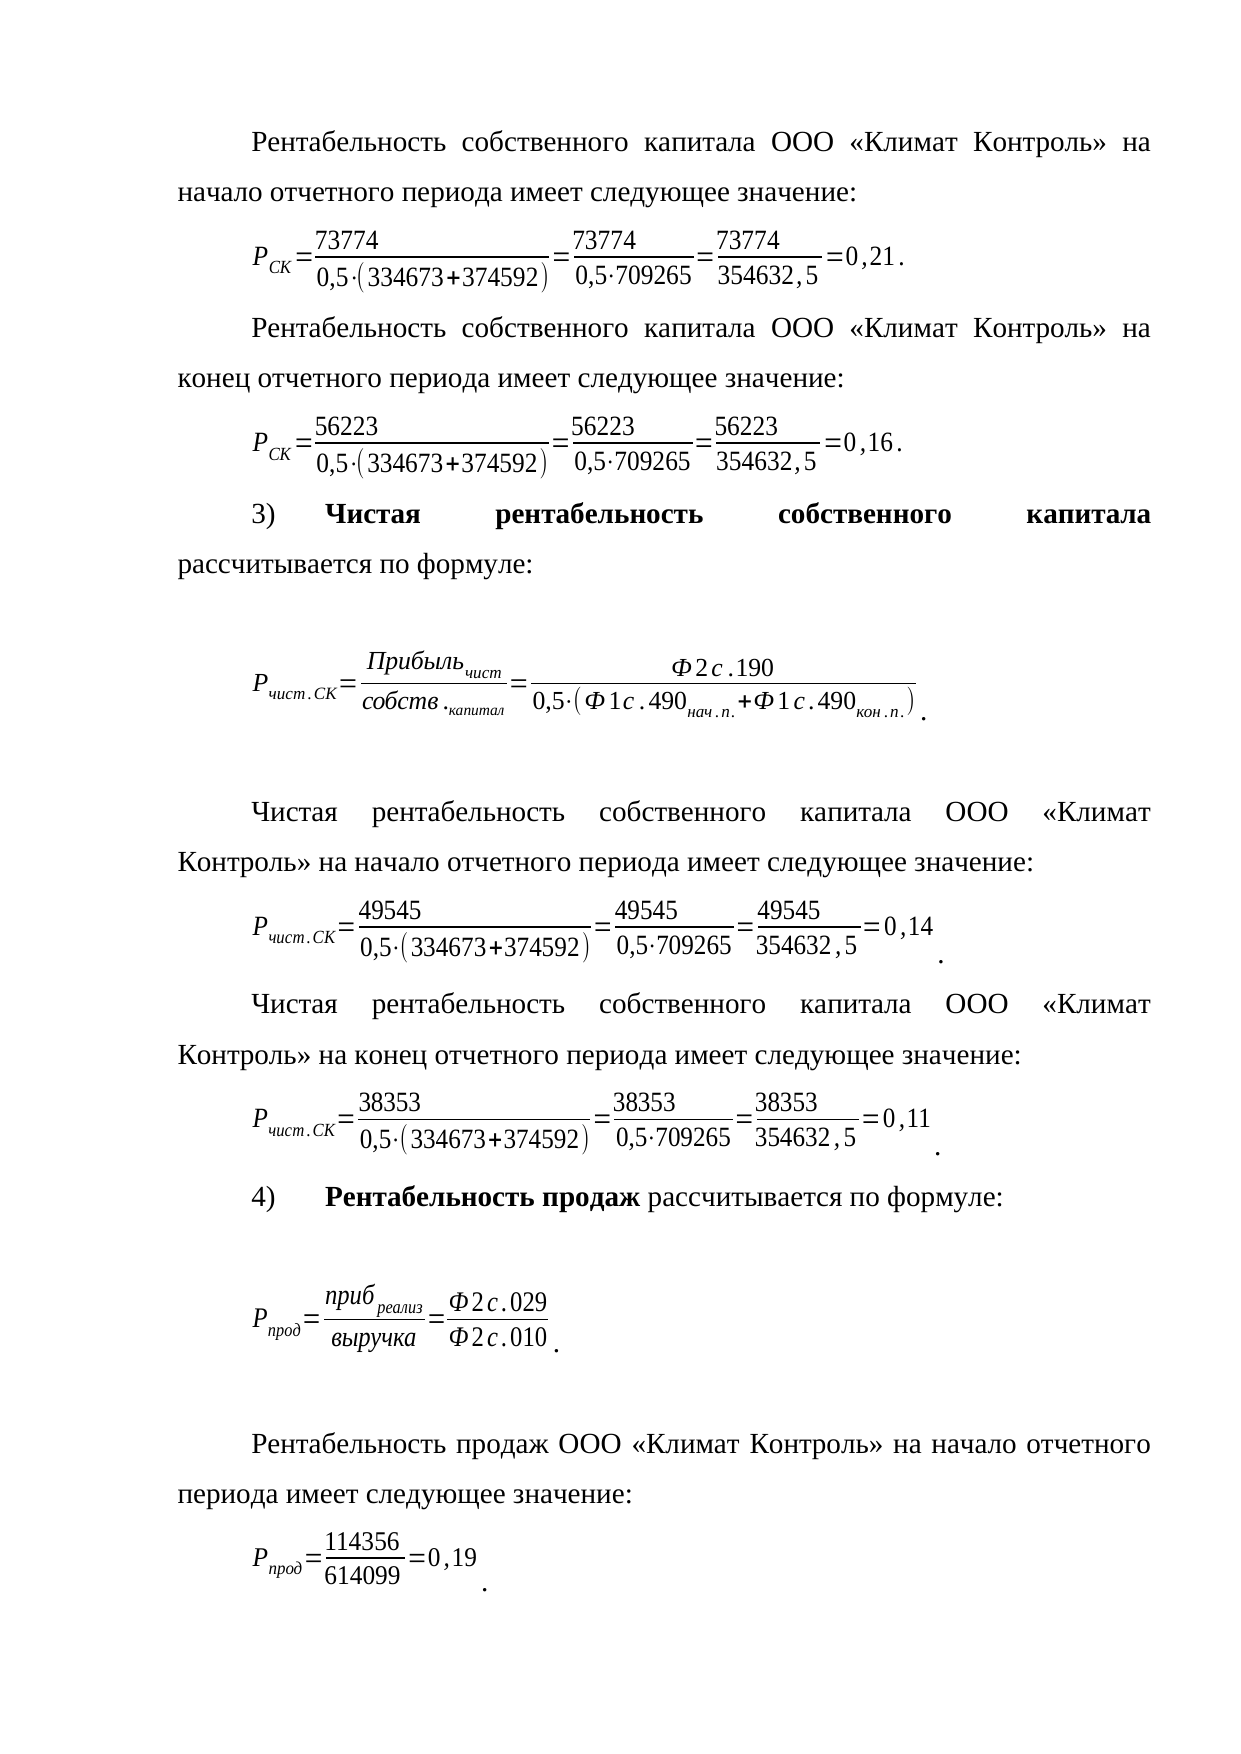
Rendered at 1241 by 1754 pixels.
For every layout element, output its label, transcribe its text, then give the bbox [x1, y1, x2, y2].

text Чистая рентабельность собственного капитала ООО «Климат Контроль» на конец отчетного периода имеет следующее значение: [177, 986, 1152, 1070]
text Чистая рентабельность собственного капитала ООО «Климат Контроль» на начало отчетного периода имеет следующее значение: [177, 794, 1152, 878]
text . [177, 1087, 1152, 1162]
text . [177, 1279, 1152, 1359]
text Рентабельность собственного капитала ООО «Климат Контроль» на конец отчетного периода имеет следующее значение: [177, 310, 1152, 394]
list Рентабельность продаж рассчитывается по формуле: [177, 1179, 1152, 1212]
text . [177, 647, 1152, 727]
text . [177, 1527, 1152, 1597]
text Рентабельность продаж ООО «Климат Контроль» на начало отчетного периода имеет следующее значение: [177, 1426, 1152, 1510]
text Рентабельность собственного капитала ООО «Климат Контроль» на начало отчетного периода имеет следующее значение: [177, 124, 1152, 208]
list Чистая рентабельность собственного капитала рассчитывается по формуле: [177, 496, 1152, 580]
text . [177, 895, 1152, 970]
